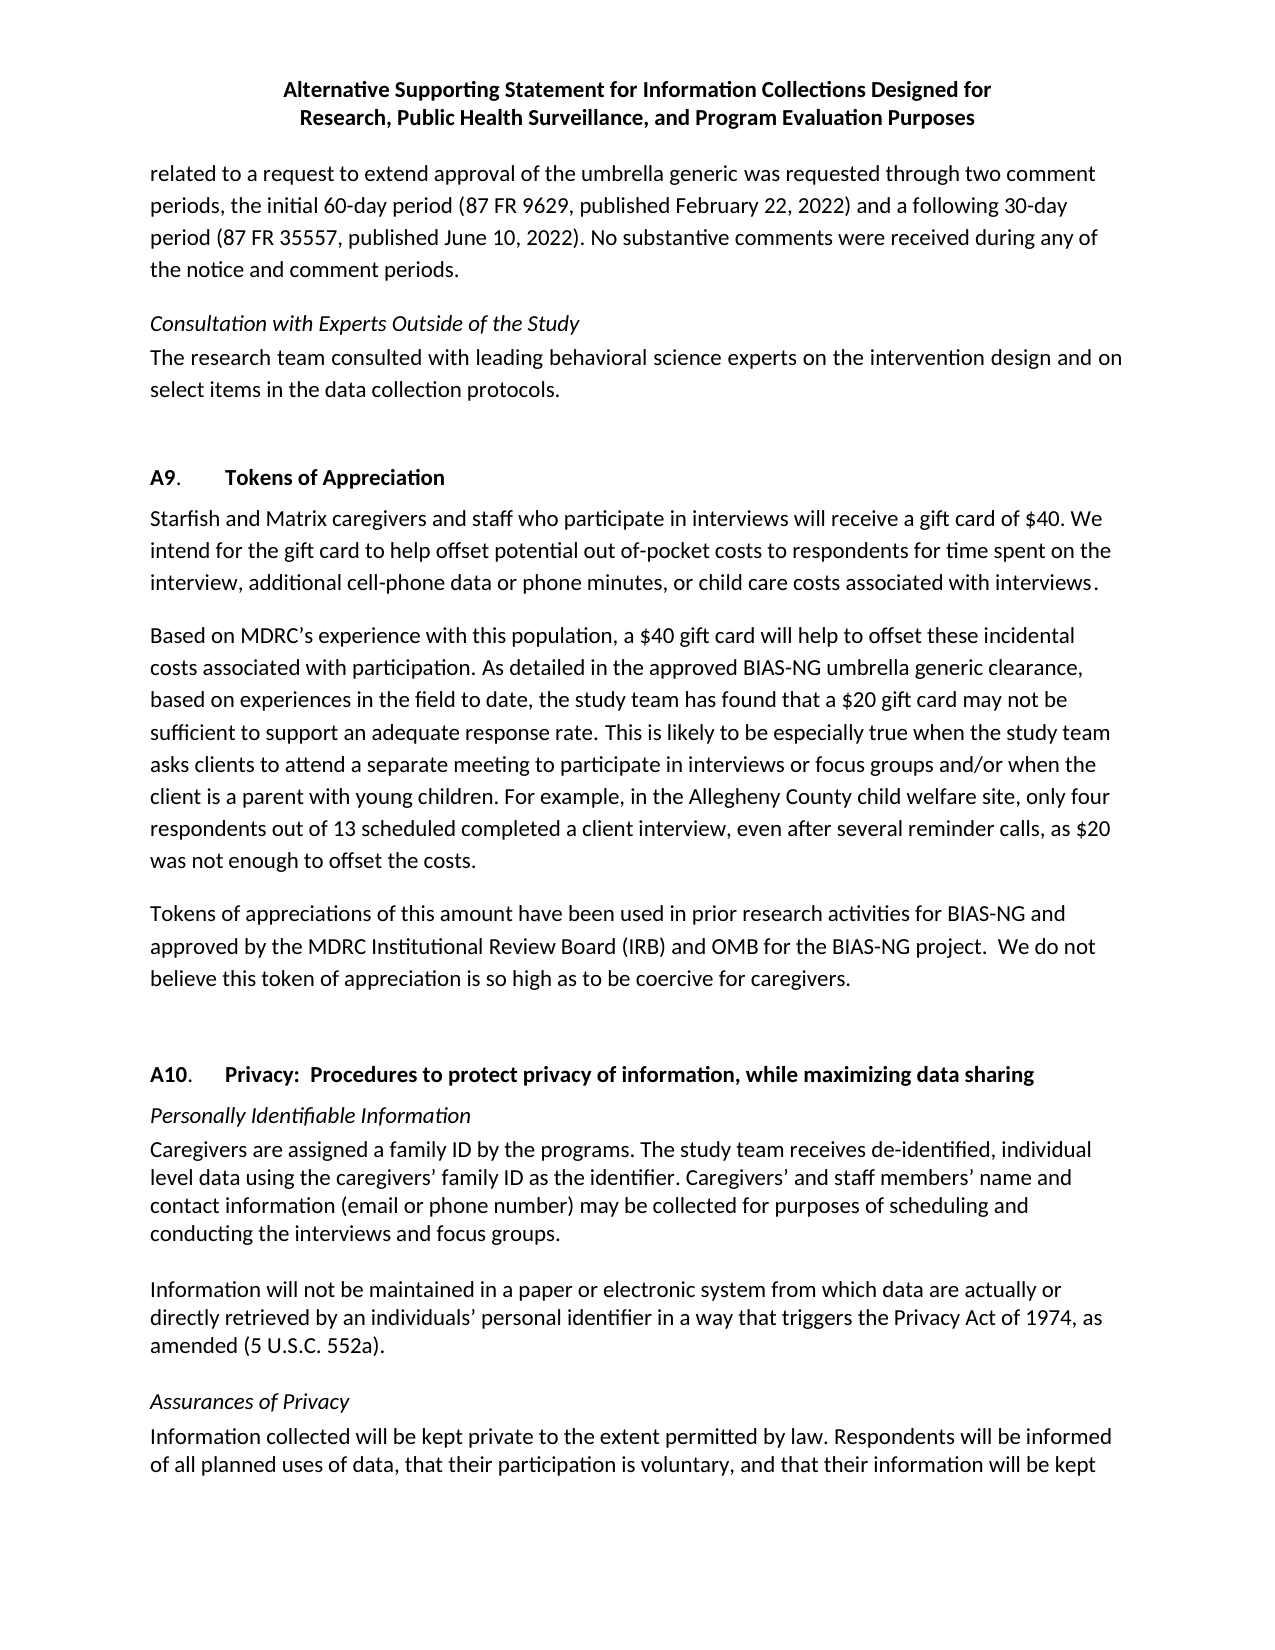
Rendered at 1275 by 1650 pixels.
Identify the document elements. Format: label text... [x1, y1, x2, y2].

text A10. Privacy: Procedures to protect privacy of information, while maximizing data sharing [150, 1061, 1125, 1088]
text Tokens of appreciations of this amount have been used in prior research activities for BIAS-NG and approved by the MDRC Institutional Review Board (IRB) and OMB for the BIAS-NG project. We do not believe this token of appreciation is so high as to be coercive for caregivers. [150, 899, 1125, 992]
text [150, 159, 1125, 284]
text Based on MDRC’s experience with this population, a $40 gift card will help to offset these incidental costs associated with participation. As detailed in the approved BIAS-NG umbrella generic clearance, based on experiences in the field to date, the study team has found that a $20 gift card may not be sufficient to support an adequate response rate. This is likely to be especially true when the study team asks clients to attend a separate meeting to participate in interviews or focus groups and/or when the client is a parent with young children. For example, in the Allegheny County child welfare site, only four respondents out of 13 scheduled completed a client interview, even after several reminder calls, as $20 was not enough to offset the costs. [150, 621, 1125, 874]
text Starfish and Matrix caregivers and staff who participate in interviews will receive a gift card of $40. We intend for the gift card to help offset potential out of-pocket costs to respondents for time spent on the interview, additional cell-phone data or phone minutes, or child care costs associated with interviews. [150, 504, 1125, 596]
text The research team consulted with leading behavioral science experts on the intervention design and on select items in the data collection protocols. [150, 343, 1125, 403]
text Caregivers are assigned a family ID by the programs. The study team receives de-identified, individual level data using the caregivers’ family ID as the identifier. Caregivers’ and staff members’ name and contact information (email or phone number) may be collected for purposes of scheduling and conducting the interviews and focus groups. [150, 1135, 1125, 1247]
text A9. Tokens of Appreciation [150, 463, 1125, 491]
subtitle Consultation with Experts Outside of the Study [150, 309, 1125, 337]
text Assurances of Privacy [150, 1387, 1125, 1416]
text Personally Identifiable Information [150, 1101, 1125, 1129]
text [150, 1422, 1125, 1478]
text Information will not be maintained in a paper or electronic system from which data are actually or directly retrieved by an individuals’ personal identifier in a way that triggers the Privacy Act of 1974, as amended (5 U.S.C. 552a). [150, 1275, 1125, 1359]
